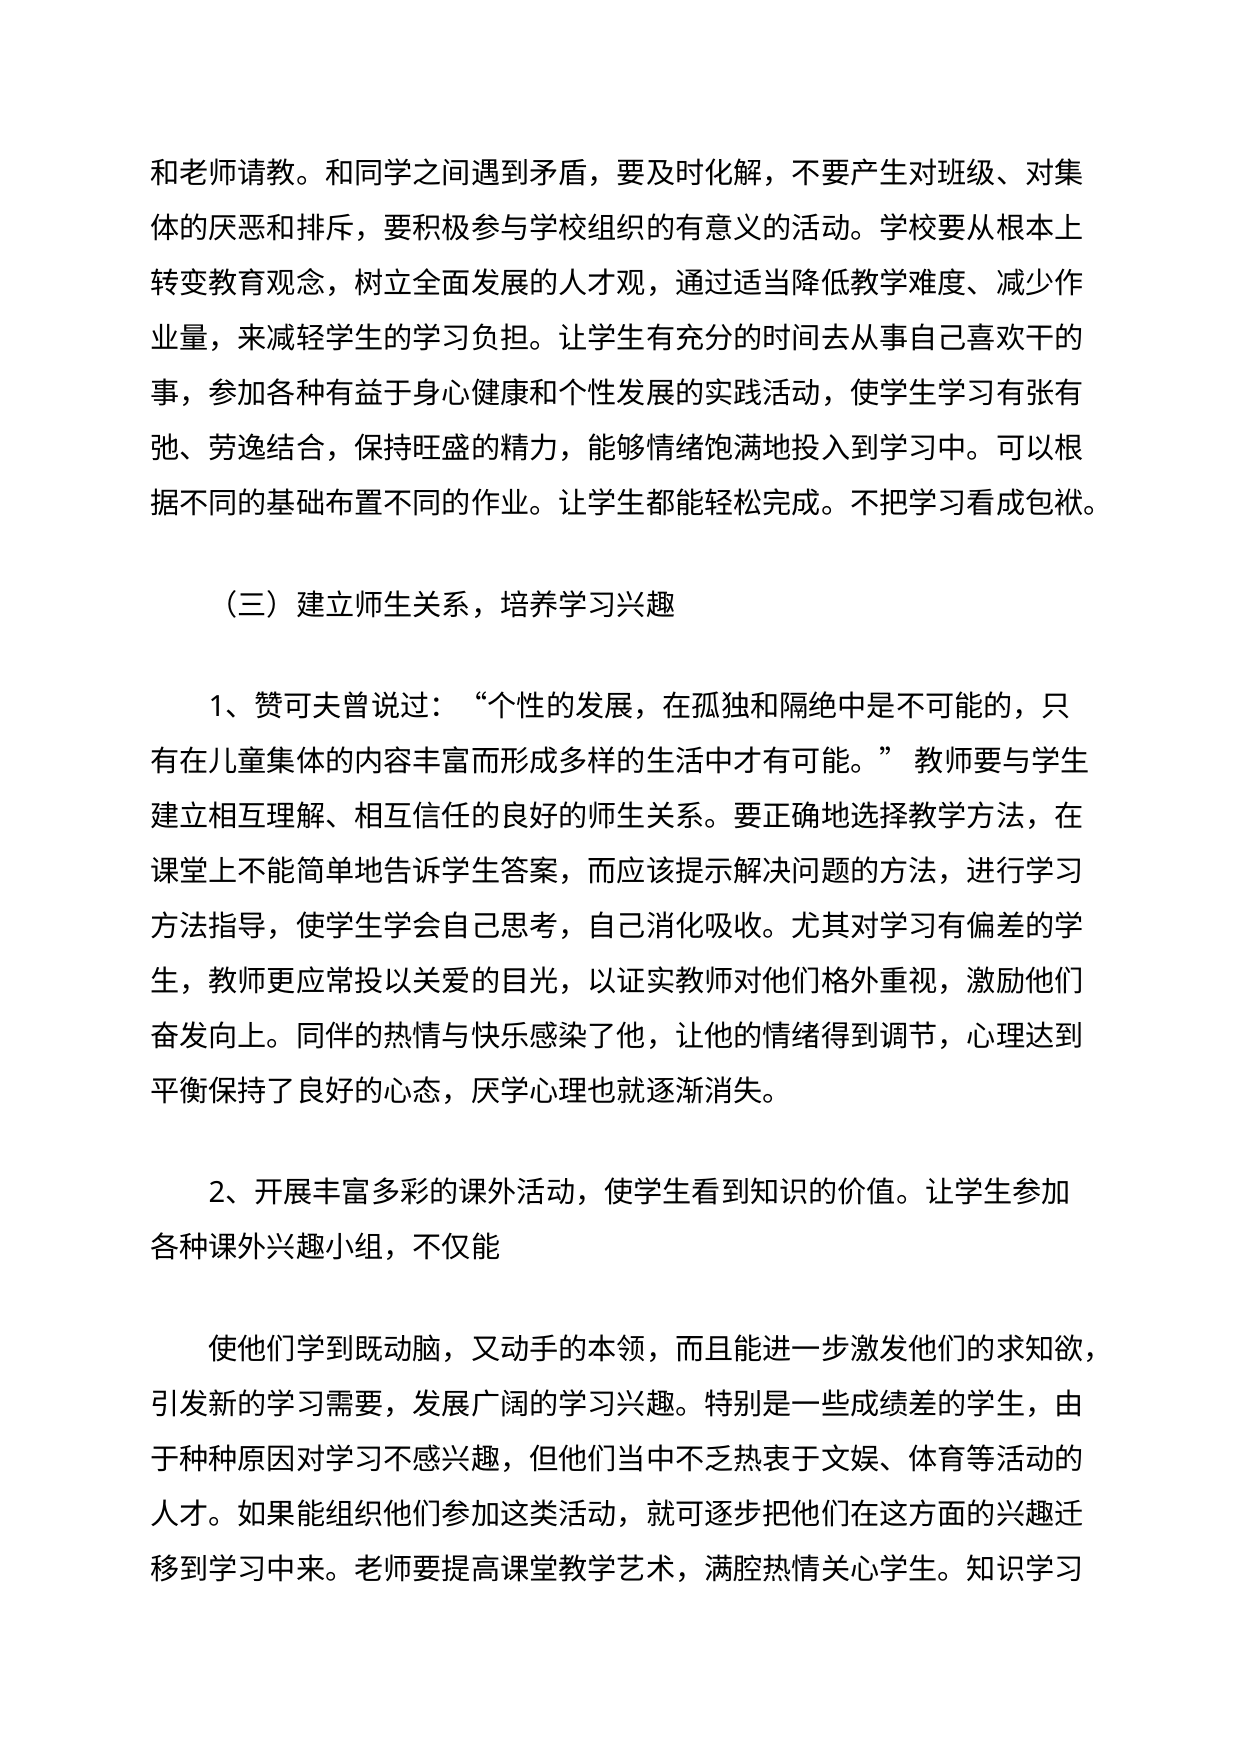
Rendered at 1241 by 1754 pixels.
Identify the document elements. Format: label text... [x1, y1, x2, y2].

text 1、赞可夫曾说过：“个性的发展，在孤独和隔绝中是不可能的，只有在儿童集体的内容丰富而形成多样的生活中才有可能。” 教师要与学生建立相互理解、相互信任的良好的师生关系。要正确地选择教学方法，在课堂上不能简单地告诉学生答案，而应该提示解决问题的方法，进行学习方法指导，使学生学会自己思考，自己消化吸收。尤其对学习有偏差的学生，教师更应常投以关爱的目光，以证实教师对他们格外重视，激励他们奋发向上。同伴的热情与快乐感染了他，让他的情绪得到调节，心理达到平衡保持了良好的心态，厌学心理也就逐渐消失。 [150, 683, 1090, 1109]
text （三）建立师生关系，培养学习兴趣 [150, 581, 1090, 623]
text 2、开展丰富多彩的课外活动，使学生看到知识的价值。让学生参加各种课外兴趣小组，不仅能 [150, 1169, 1090, 1266]
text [150, 150, 1090, 522]
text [150, 1326, 1090, 1588]
